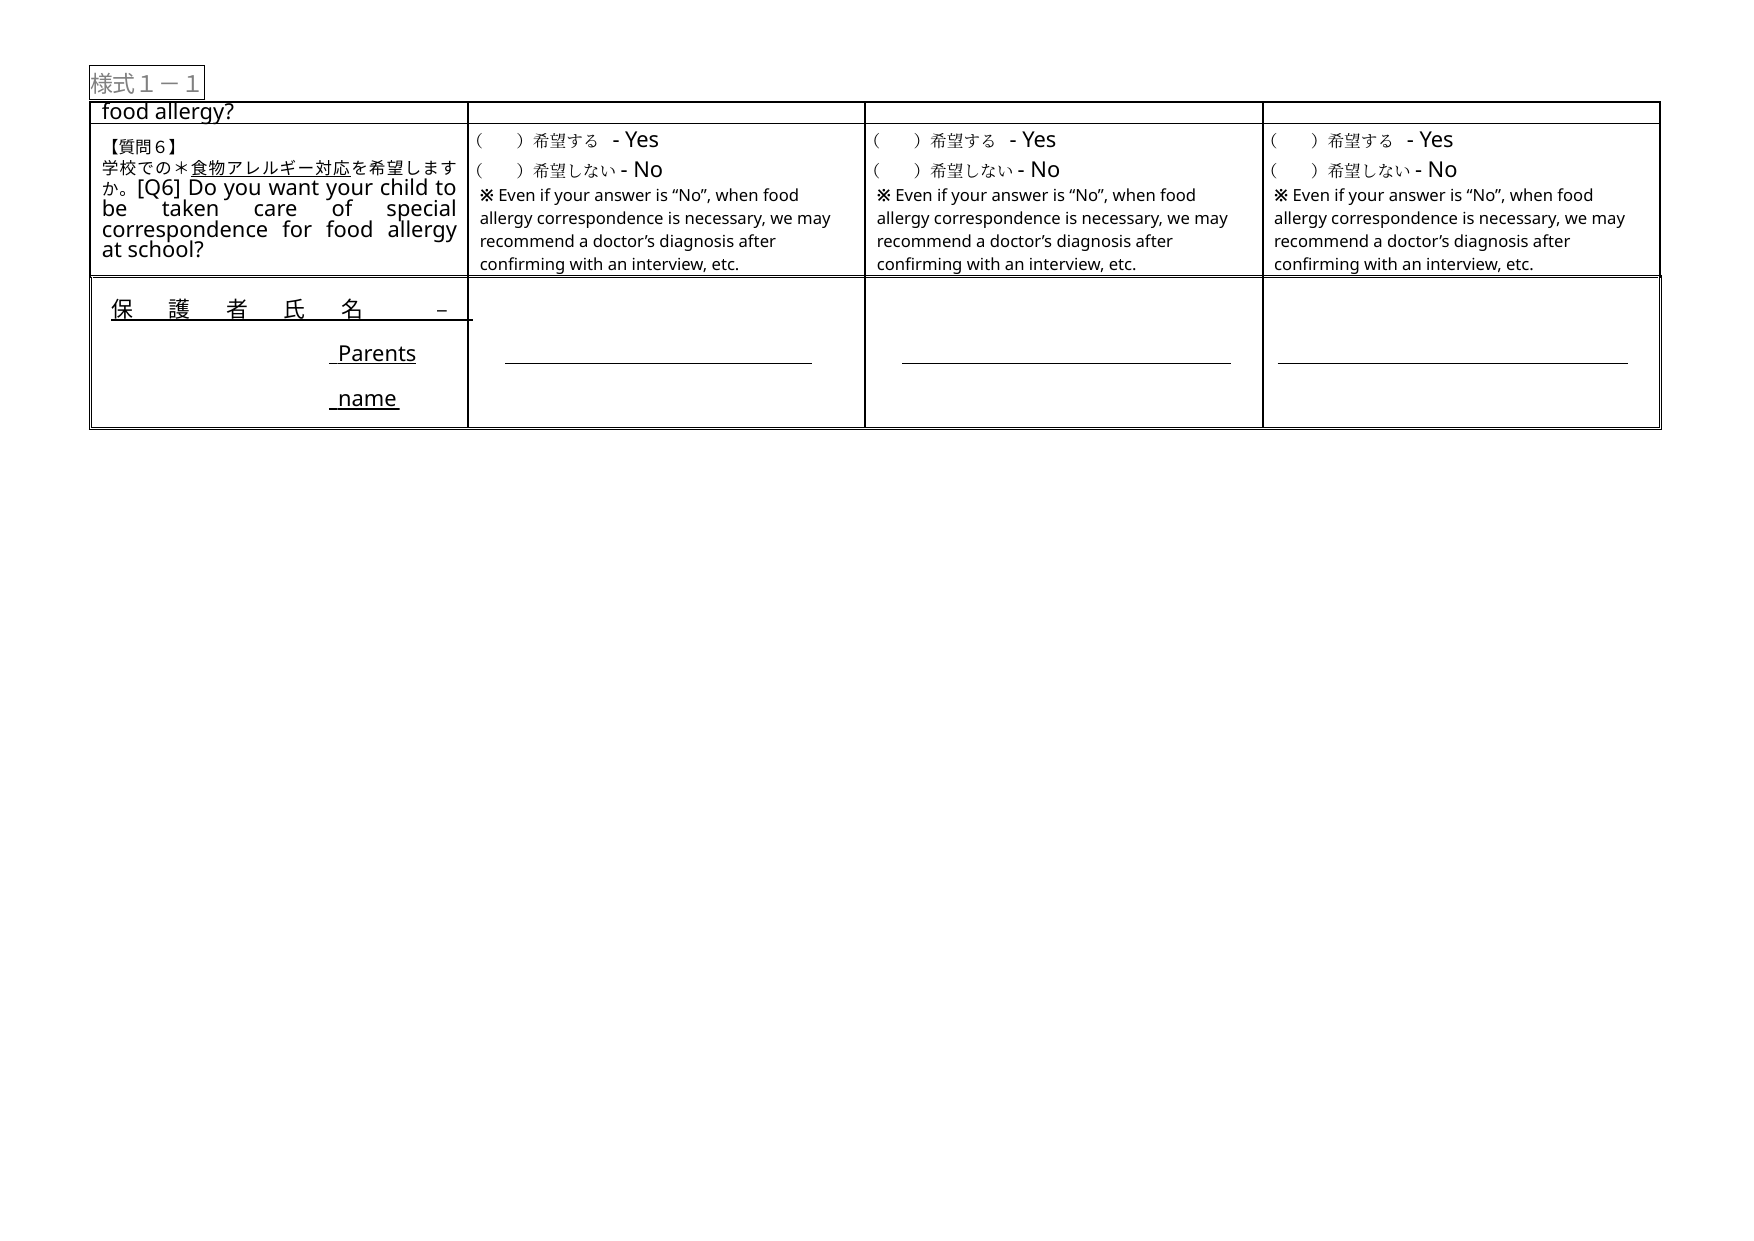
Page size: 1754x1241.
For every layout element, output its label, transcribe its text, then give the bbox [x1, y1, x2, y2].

table_cell （ ）希望する - Yes （ ）希望しない - No ※ Even if your answer is “No”, when food allergy correspondence is necessary, we may recommend a doctor’s diagnosis after confirming with an interview, etc. [1264, 124, 1659, 275]
table_cell （ ）希望する - Yes （ ）希望しない - No ※ Even if your answer is “No”, when food allergy correspondence is necessary, we may recommend a doctor’s diagnosis after confirming with an interview, etc. [866, 124, 1262, 275]
table_cell [469, 278, 864, 427]
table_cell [469, 103, 864, 123]
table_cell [1264, 103, 1659, 123]
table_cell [866, 103, 1262, 123]
table_cell [866, 278, 1262, 427]
table_cell 【質問６】 学校での＊食物アレルギー対応を希望しますか。[Q6] Do you want your child to be taken care of special correspondence for food allergy at school? [91, 124, 467, 275]
table_cell [1264, 276, 1659, 427]
table_cell 保護者氏名 – Parents name [92, 276, 467, 427]
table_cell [91, 103, 467, 123]
table_cell （ ）希望する - Yes （ ）希望しない - No ※ Even if your answer is “No”, when food allergy correspondence is necessary, we may recommend a doctor’s diagnosis after confirming with an interview, etc. [469, 124, 864, 275]
